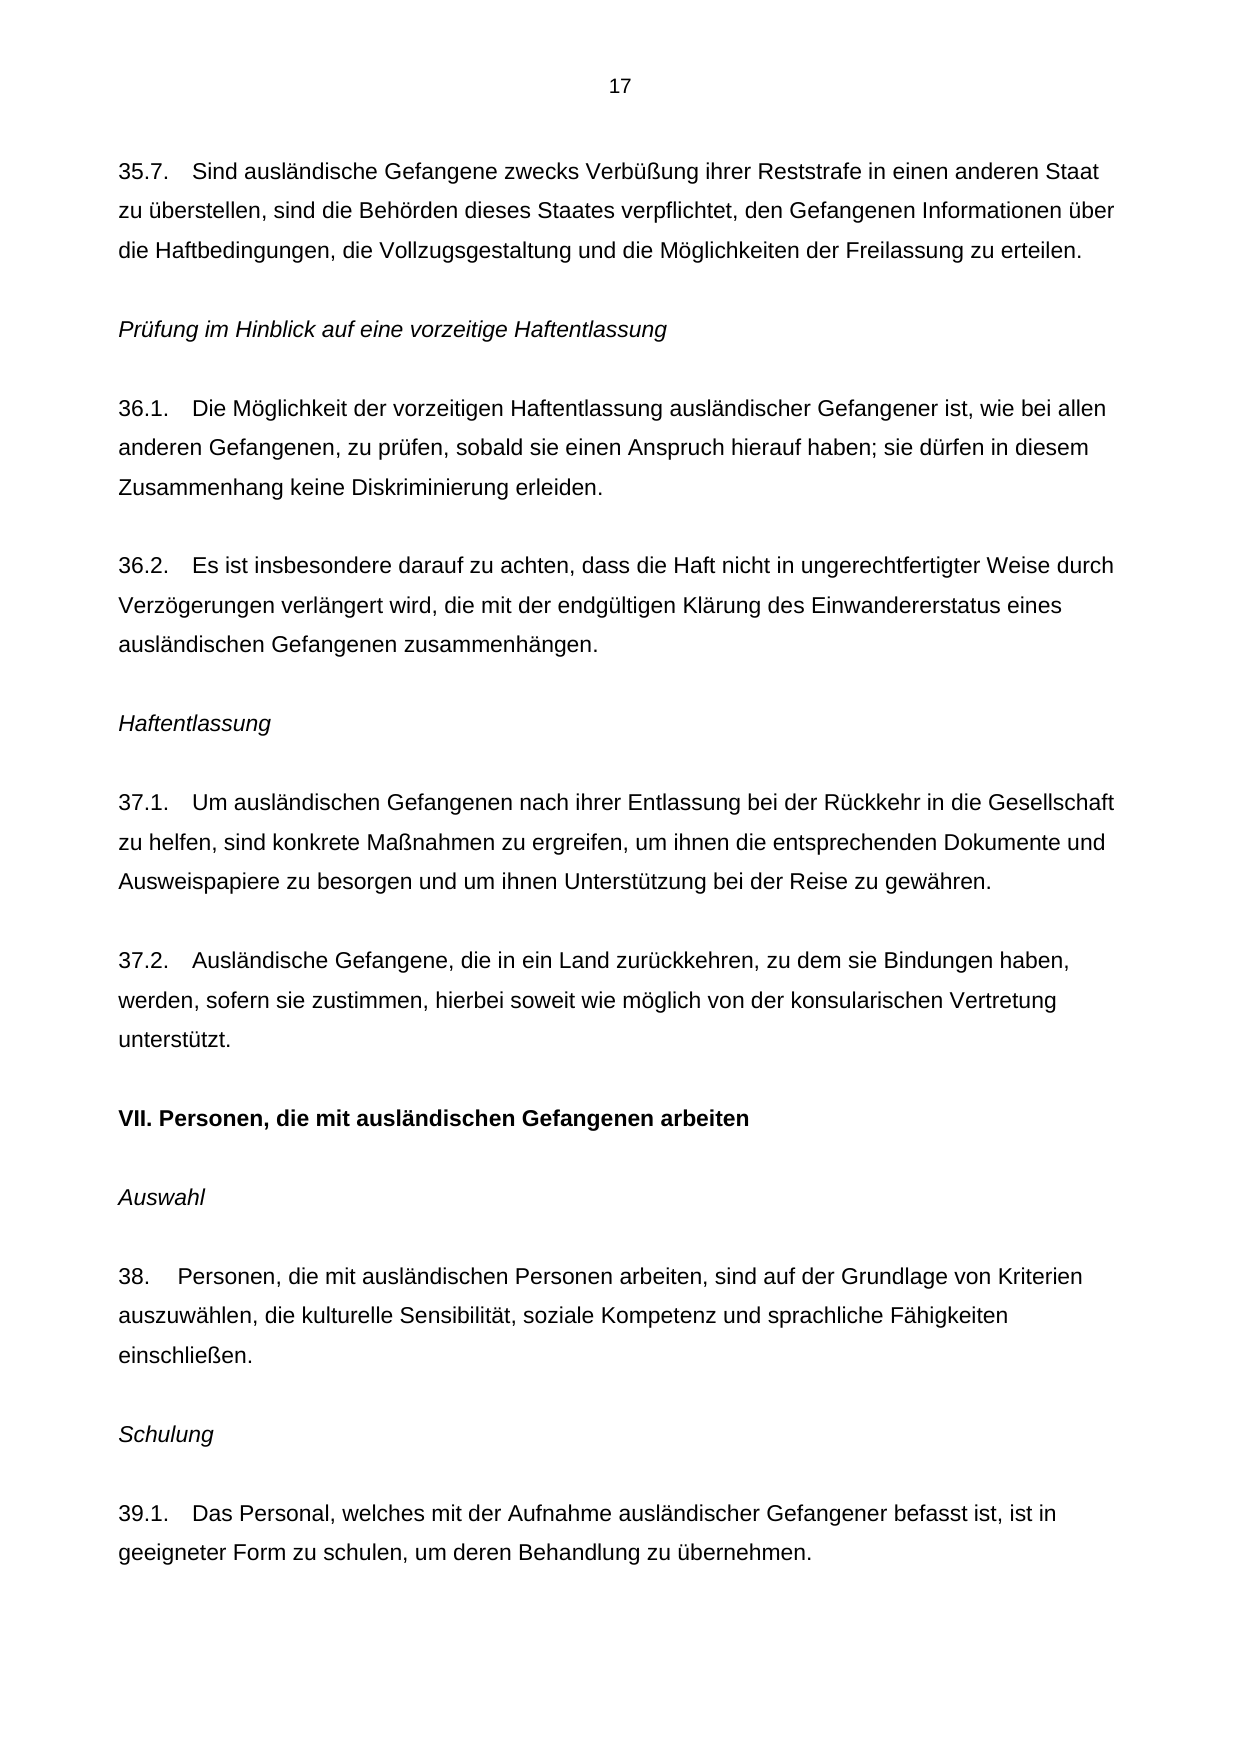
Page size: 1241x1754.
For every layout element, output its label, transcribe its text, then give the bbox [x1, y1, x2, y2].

text Schulung [118, 1421, 1122, 1447]
text Auswahl [118, 1184, 1122, 1210]
text VII. Personen, die mit ausländischen Gefangenen arbeiten [118, 1105, 1122, 1131]
text Prüfung im Hinblick auf eine vorzeitige Haftentlassung [118, 316, 1122, 342]
text 37.2. Ausländische Gefangene, die in ein Land zurückkehren, zu dem sie Bindungen haben, werden, sofern sie zustimmen, hierbei soweit wie möglich von der konsularischen Vertretung unterstützt. [118, 947, 1122, 1052]
text 39.1. Das Personal, welches mit der Aufnahme ausländischer Gefangener befasst ist, ist in geeigneter Form zu schulen, um deren Behandlung zu übernehmen. [118, 1500, 1122, 1566]
text 37.1. Um ausländischen Gefangenen nach ihrer Entlassung bei der Rückkehr in die Gesellschaft zu helfen, sind konkrete Maßnahmen zu ergreifen, um ihnen die entsprechenden Dokumente und Ausweispapiere zu besorgen und um ihnen Unterstützung bei der Reise zu gewähren. [118, 789, 1122, 894]
text 36.1. Die Möglichkeit der vorzeitigen Haftentlassung ausländischer Gefangener ist, wie bei allen anderen Gefangenen, zu prüfen, sobald sie einen Anspruch hierauf haben; sie dürfen in diesem Zusammenhang keine Diskriminierung erleiden. [118, 394, 1122, 500]
text 38. Personen, die mit ausländischen Personen arbeiten, sind auf der Grundlage von Kriterien auszuwählen, die kulturelle Sensibilität, soziale Kompetenz und sprachliche Fähigkeiten einschließen. [118, 1263, 1122, 1368]
text 36.2. Es ist insbesondere darauf zu achten, dass die Haft nicht in ungerechtfertigter Weise durch Verzögerungen verlängert wird, die mit der endgültigen Klärung des Einwandererstatus eines ausländischen Gefangenen zusammenhängen. [118, 552, 1122, 658]
text 35.7. Sind ausländische Gefangene zwecks Verbüßung ihrer Reststrafe in einen anderen Staat zu überstellen, sind die Behörden dieses Staates verpflichtet, den Gefangenen Informationen über die Haftbedingungen, die Vollzugsgestaltung und die Möglichkeiten der Freilassung zu erteilen. [118, 158, 1122, 263]
text Haftentlassung [118, 710, 1122, 737]
